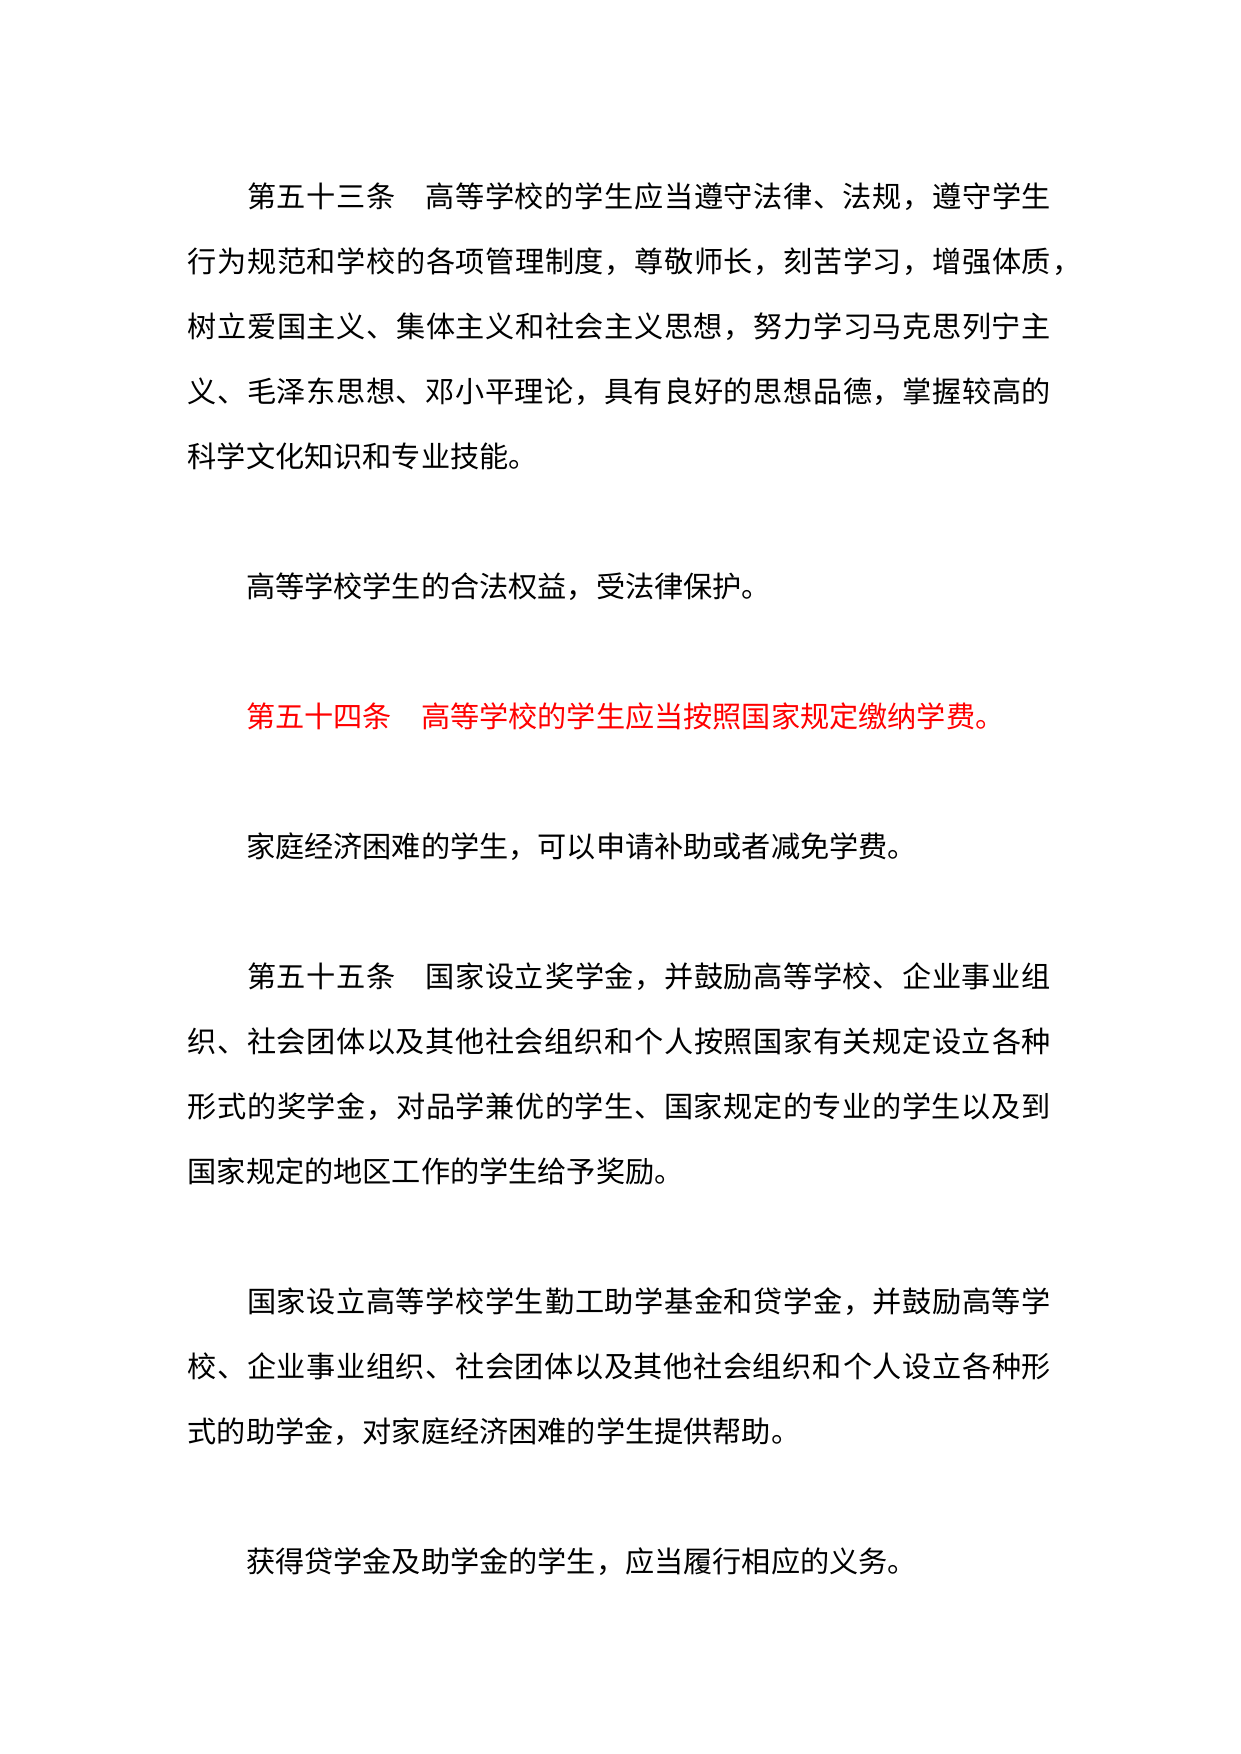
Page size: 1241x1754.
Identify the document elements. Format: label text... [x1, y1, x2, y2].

text 获得贷学金及助学金的学生，应当履行相应的义务。 [187, 1527, 1053, 1592]
text 第五十五条 国家设立奖学金，并鼓励高等学校、企业事业组织、社会团体以及其他社会组织和个人按照国家有关规定设立各种形式的奖学金，对品学兼优的学生、国家规定的专业的学生以及到国家规定的地区工作的学生给予奖励。 [187, 942, 1053, 1202]
text 第五十四条 高等学校的学生应当按照国家规定缴纳学费。 [187, 682, 1053, 747]
text 家庭经济困难的学生，可以申请补助或者减免学费。 [187, 812, 1053, 877]
text 国家设立高等学校学生勤工助学基金和贷学金，并鼓励高等学校、企业事业组织、社会团体以及其他社会组织和个人设立各种形式的助学金，对家庭经济困难的学生提供帮助。 [187, 1267, 1053, 1462]
text 第五十三条 高等学校的学生应当遵守法律、法规，遵守学生行为规范和学校的各项管理制度，尊敬师长，刻苦学习，增强体质，树立爱国主义、集体主义和社会主义思想，努力学习马克思列宁主义、毛泽东思想、邓小平理论，具有良好的思想品德，掌握较高的科学文化知识和专业技能。 [187, 162, 1053, 487]
text 高等学校学生的合法权益，受法律保护。 [187, 552, 1053, 617]
